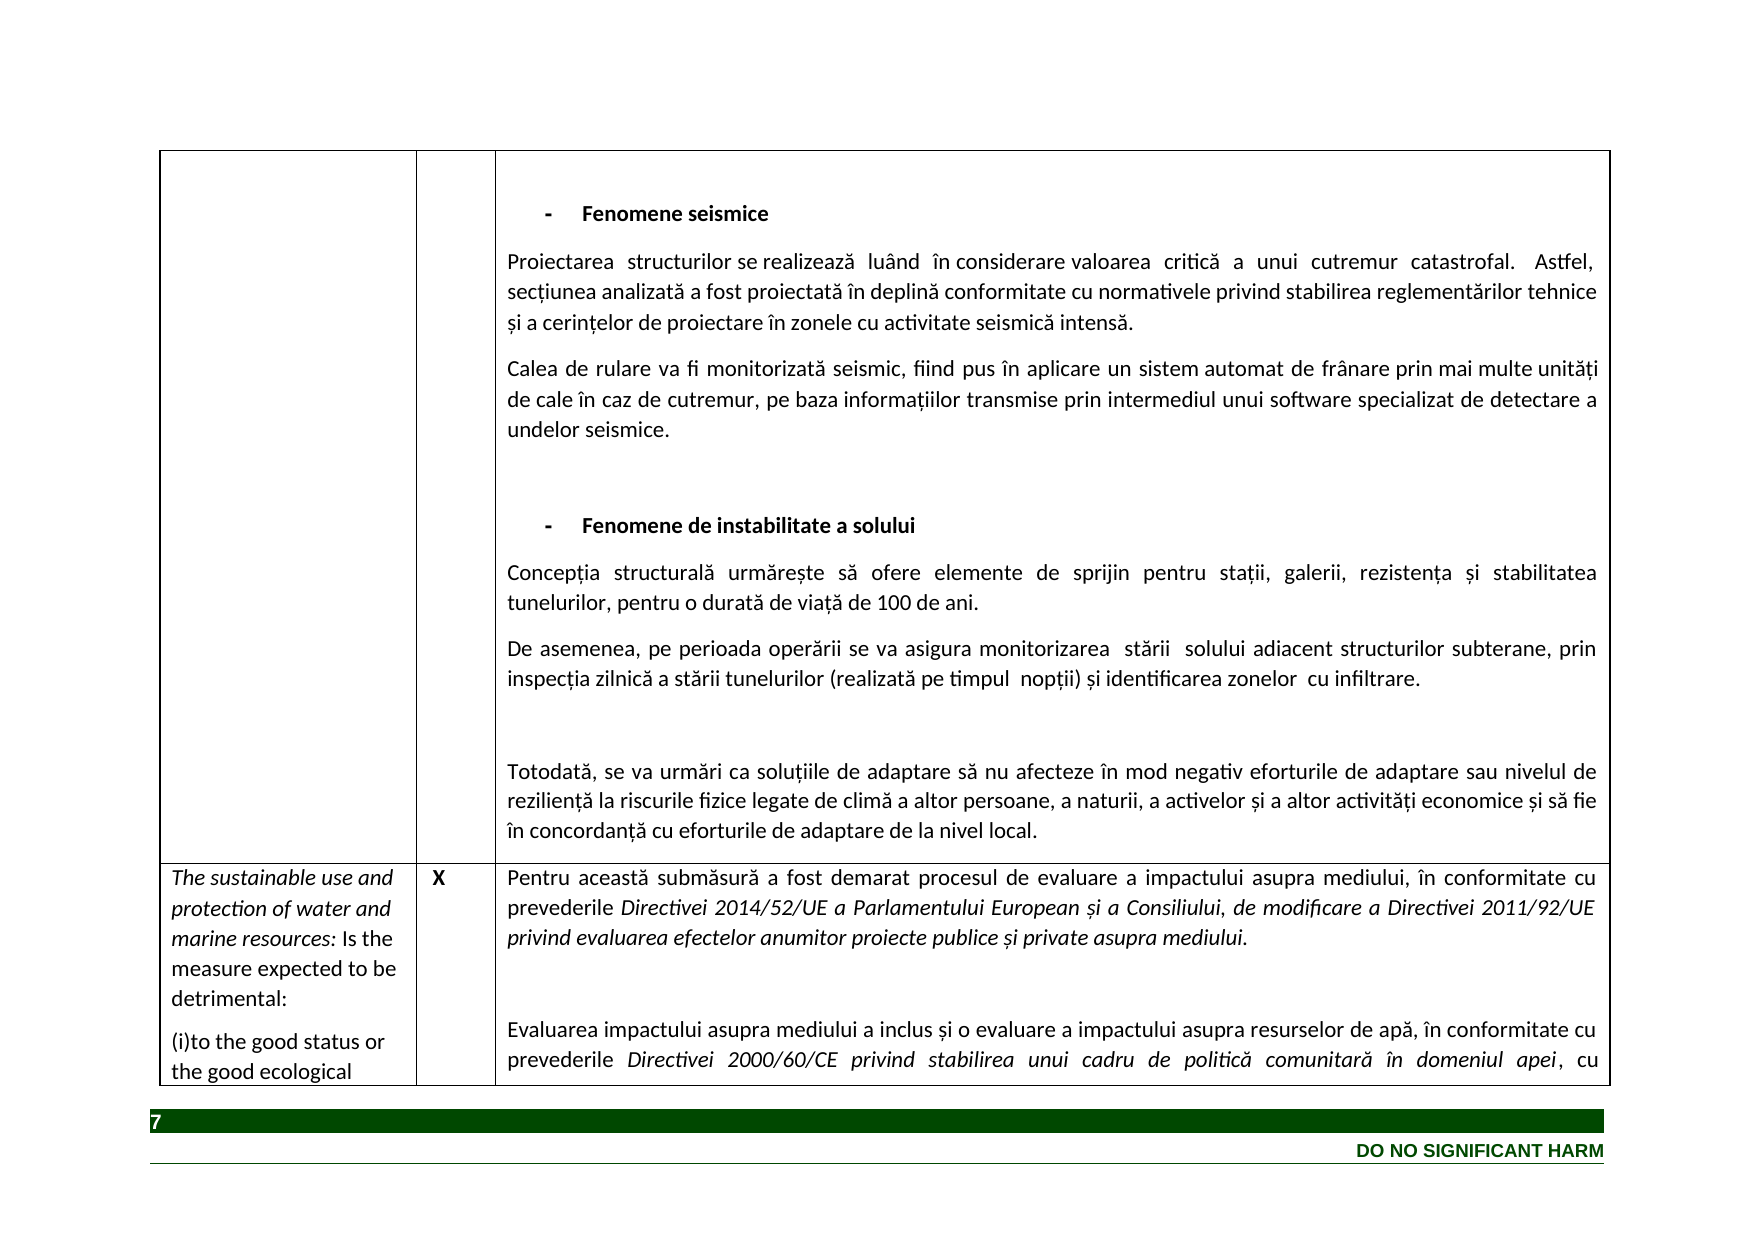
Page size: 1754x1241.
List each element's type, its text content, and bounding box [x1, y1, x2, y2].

table_cell X [417, 864, 495, 1085]
table_cell X [417, 151, 495, 862]
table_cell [496, 864, 1609, 1085]
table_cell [496, 151, 1609, 862]
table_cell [161, 864, 416, 1085]
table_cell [161, 151, 416, 862]
